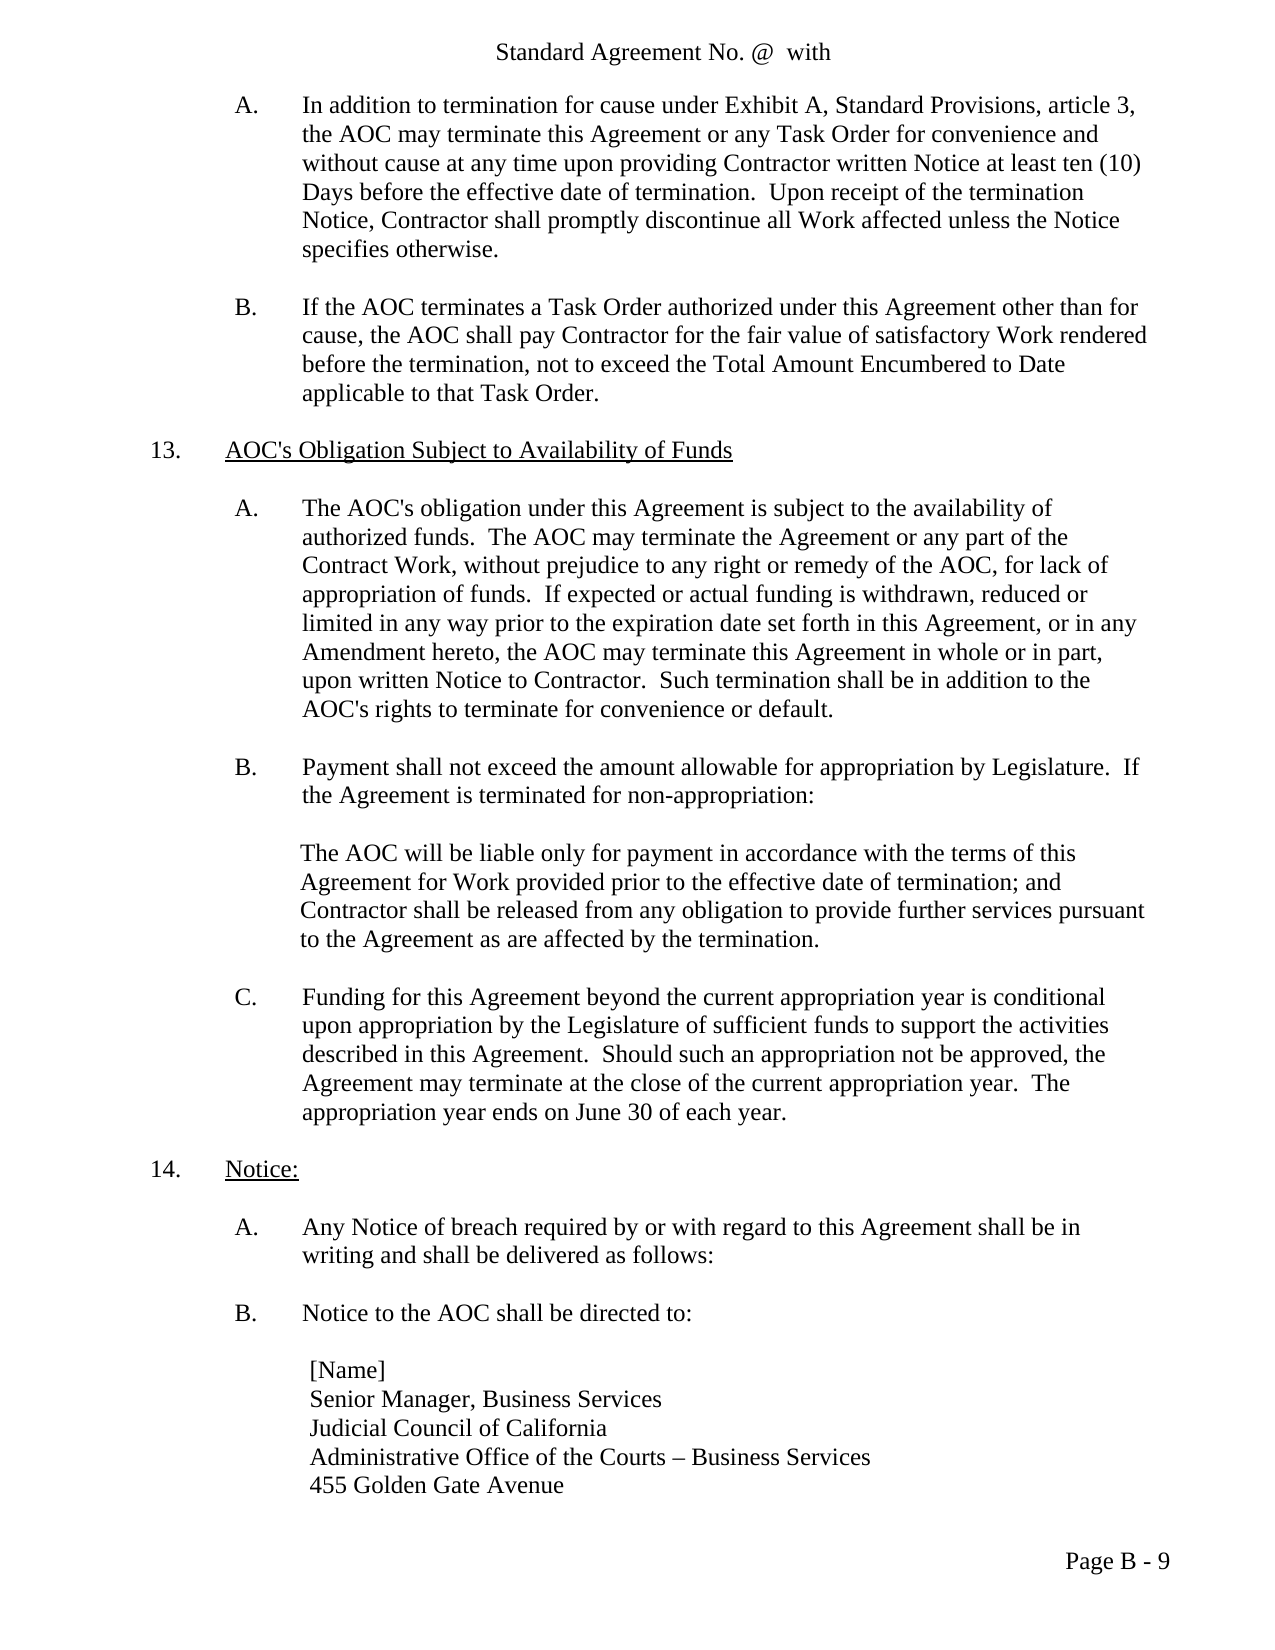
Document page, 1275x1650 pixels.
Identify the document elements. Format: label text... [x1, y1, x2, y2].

text Payment shall not exceed the amount allowable for appropriation by Legislature. If the Agreement is terminated for non-appropriation: [234, 752, 1151, 809]
text Any Notice of breach required by or with regard to this Agreement shall be in writing and shall be delivered as follows: [234, 1212, 1151, 1269]
text Notice: [150, 1154, 1170, 1183]
text If the AOC terminates a Task Order authorized under this Agreement other than for cause, the AOC shall pay Contractor for the fair value of satisfactory Work rendered before the termination, not to exceed the Total Amount Encumbered to Date applicable to that Task Order. [234, 292, 1151, 407]
text The AOC will be liable only for payment in accordance with the terms of this Agreement for Work provided prior to the effective date of termination; and [300, 838, 1151, 895]
text The AOC's obligation under this Agreement is subject to the availability of authorized funds. The AOC may terminate the Agreement or any part of the Contract Work, without prejudice to any right or remedy of the AOC, for lack of appropriation of funds. If expected or actual funding is withdrawn, reduced or limited in any way prior to the expiration date set forth in this Agreement, or in any Amendment hereto, the AOC may terminate this Agreement in whole or in part, upon written Notice to Contractor. Such termination shall be in addition to the AOC's rights to terminate for convenience or default. [234, 493, 1151, 723]
subtitle [Name] [309, 1355, 1151, 1384]
text Funding for this Agreement beyond the current appropriation year is conditional upon appropriation by the Legislature of sufficient funds to support the activities described in this Agreement. Should such an appropriation not be approved, the Agreement may terminate at the close of the current appropriation year. The appropriation year ends on June 30 of each year. [234, 982, 1151, 1125]
text Senior Manager, Business Services [309, 1384, 1170, 1413]
text Notice to the AOC shall be directed to: [234, 1298, 1151, 1327]
text Contractor shall be released from any obligation to provide further services pursuant to the Agreement as are affected by the termination. [300, 895, 1151, 953]
text In addition to termination for cause under Exhibit A, Standard Provisions, article 3, the AOC may terminate this Agreement or any Task Order for convenience and without cause at any time upon providing Contractor written Notice at least ten (10) Days before the effective date of termination. Upon receipt of the termination Notice, Contractor shall promptly discontinue all Work affected unless the Notice specifies otherwise. [234, 90, 1151, 263]
text Administrative Office of the Courts – Business Services [309, 1442, 1170, 1470]
text AOC's Obligation Subject to Availability of Funds [150, 435, 1170, 464]
text Judicial Council of [309, 1413, 1170, 1442]
